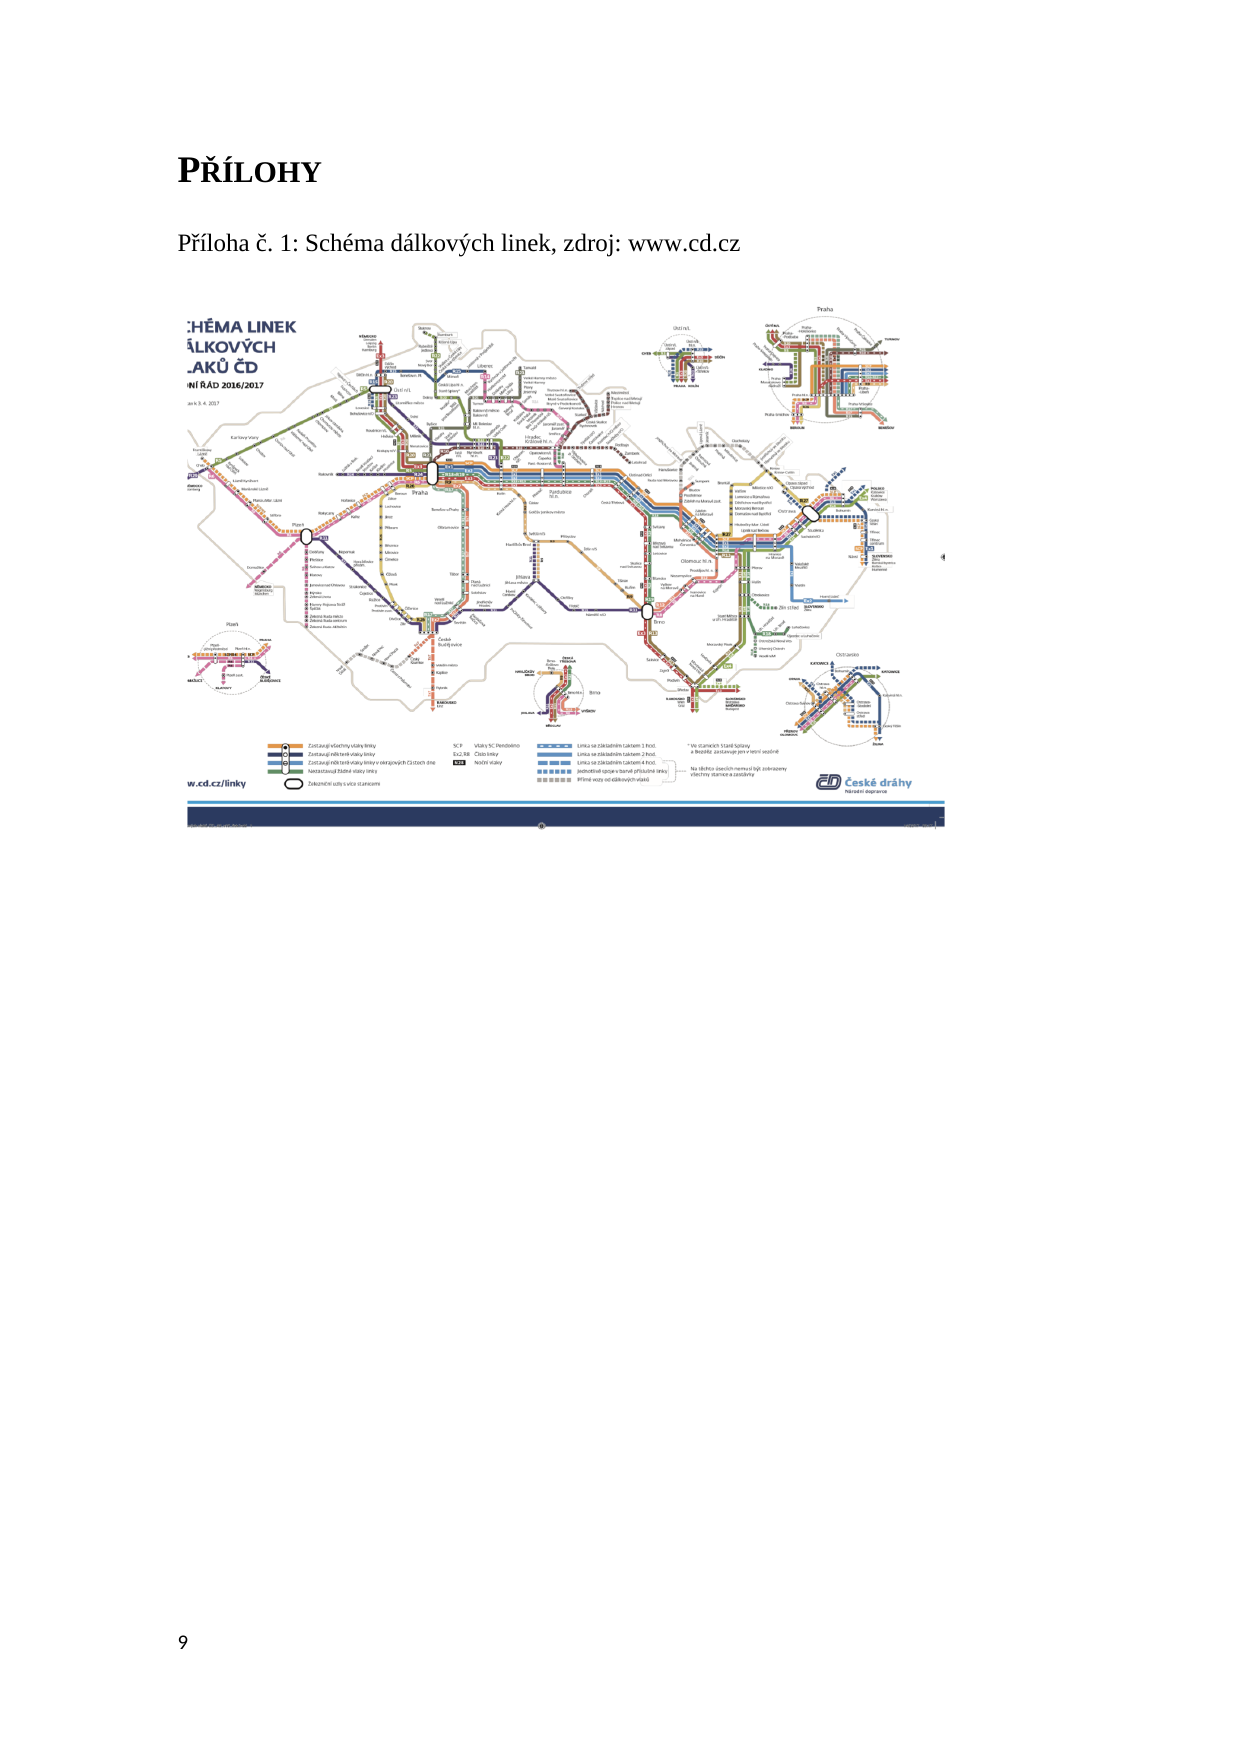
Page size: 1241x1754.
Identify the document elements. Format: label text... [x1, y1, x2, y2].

subtitle Přílohy [177, 148, 1122, 191]
text Příloha č. 1: Schéma dálkových linek, zdroj: www.cd.cz [177, 228, 1122, 257]
picture [177, 301, 944, 832]
